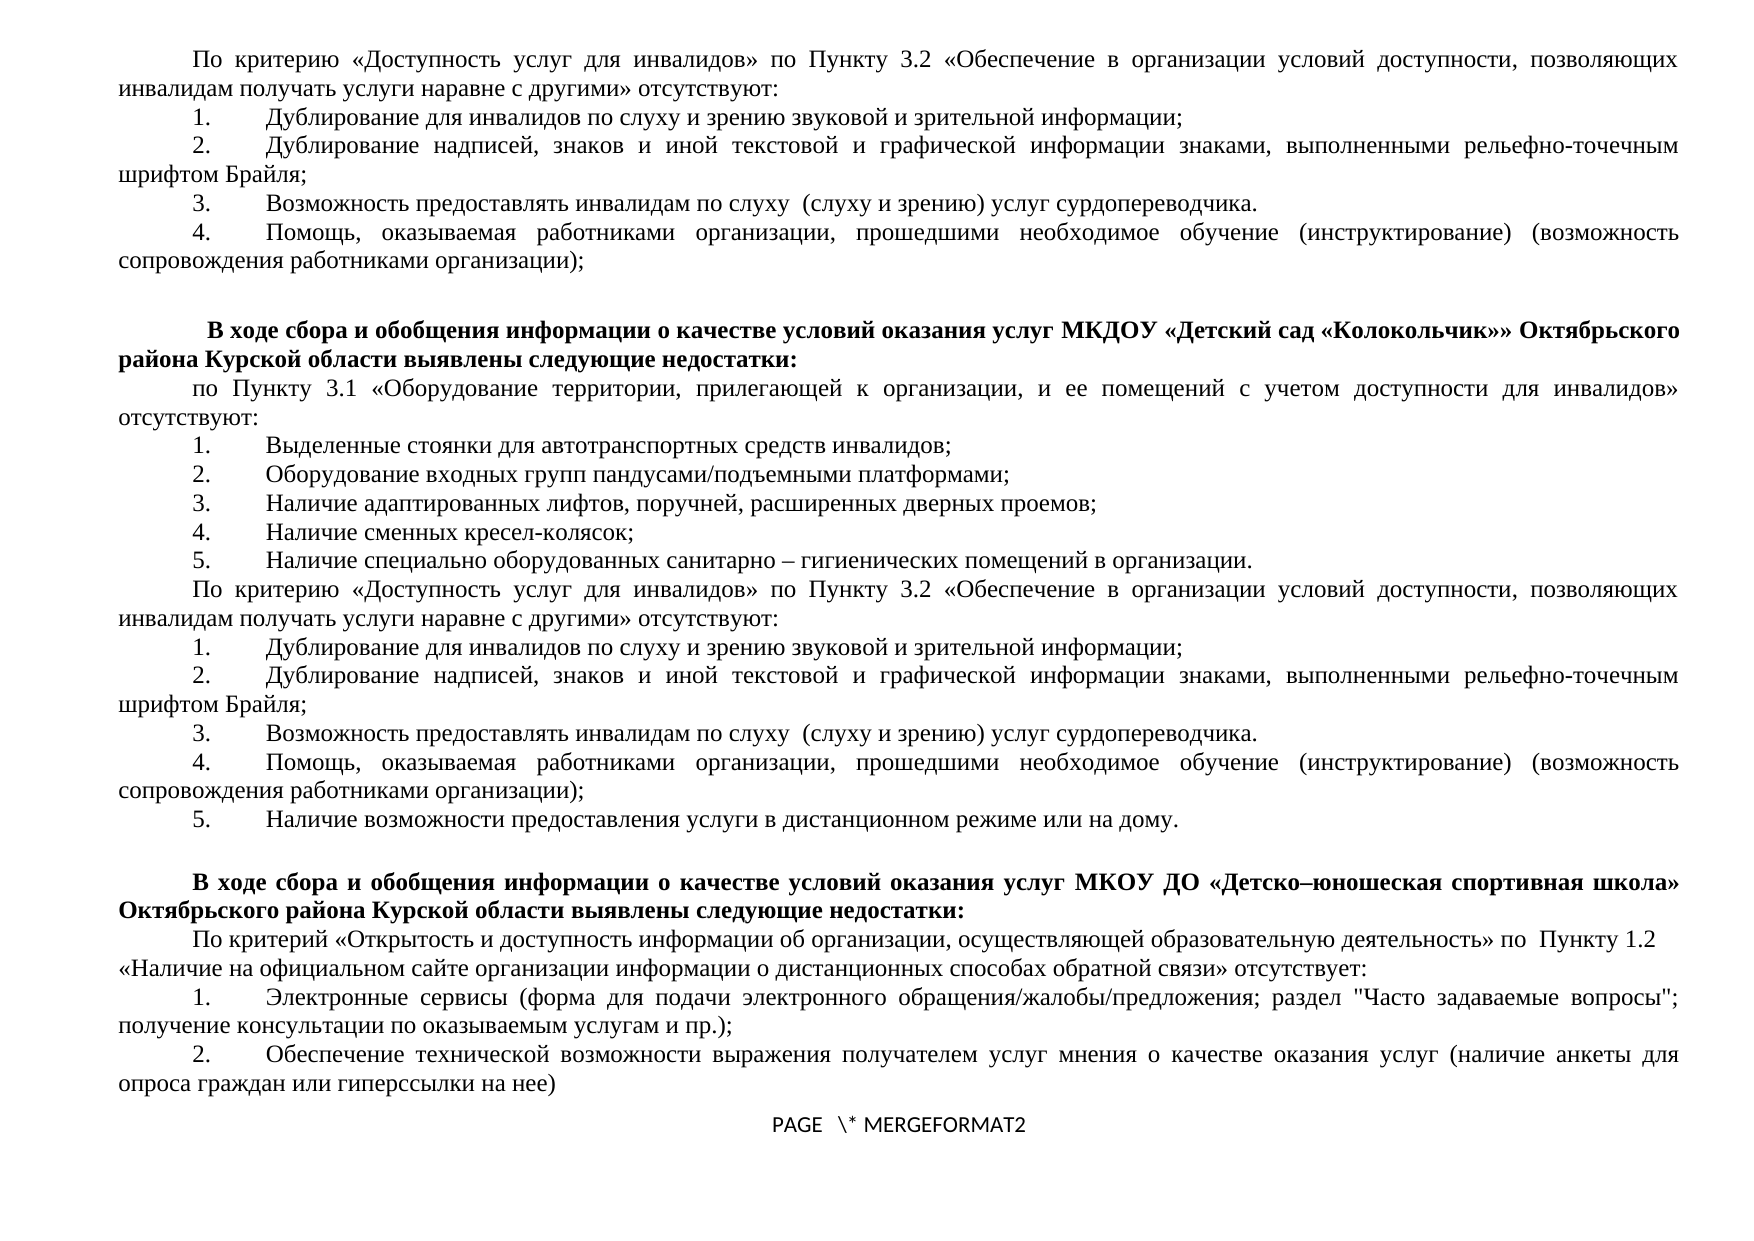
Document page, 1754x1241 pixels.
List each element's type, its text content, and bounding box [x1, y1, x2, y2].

text В ходе сбора и обобщения информации о качестве условий оказания услуг МКДОУ «Детский сад «Колокольчик»» Октябрьского района Курской области выявлены следующие недостатки: [118, 316, 1680, 373]
text 3. Наличие адаптированных лифтов, поручней, расширенных дверных проемов; [118, 488, 1680, 517]
text 3. Возможность предоставлять инвалидам по слуху (слуху и зрению) услуг сурдопереводчика. [118, 188, 1680, 217]
text 2. Дублирование надписей, знаков и иной текстовой и графической информации знаками, выполненными рельефно-точечным шрифтом Брайля; [118, 661, 1680, 718]
text По критерию «Доступность услуг для инвалидов» по Пункту 3.2 «Обеспечение в организации условий доступности, позволяющих инвалидам получать услуги наравне с другими» отсутствуют: [118, 574, 1680, 632]
text В ходе сбора и обобщения информации о качестве условий оказания услуг МКОУ ДО «Детско–юношеская спортивная школа» Октябрьского района Курской области выявлены следующие недостатки: [118, 867, 1680, 924]
list Выделенные стоянки для автотранспортных средств инвалидов; [192, 431, 1680, 459]
text по Пункту 3.1 «Оборудование территории, прилегающей к организации, и ее помещений с учетом доступности для инвалидов» отсутствуют: [118, 373, 1680, 431]
text 5. Наличие специально оборудованных санитарно – гигиенических помещений в организации. [118, 546, 1680, 574]
text 2. Дублирование надписей, знаков и иной текстовой и графической информации знаками, выполненными рельефно-точечным шрифтом Брайля; [118, 131, 1680, 188]
text «Наличие на официальном сайте организации информации о дистанционных способах обратной связи» отсутствует: [118, 953, 1680, 982]
text По критерию «Доступность услуг для инвалидов» по Пункту 3.2 «Обеспечение в организации условий доступности, позволяющих инвалидам получать услуги наравне с другими» отсутствуют: [118, 44, 1680, 102]
text По критерий «Открытость и доступность информации об организации, осуществляющей образовательную деятельность» по Пункту 1.2 [118, 924, 1680, 953]
text 1. Дублирование для инвалидов по слуху и зрению звуковой и зрительной информации; [118, 632, 1680, 661]
list Оборудование входных групп пандусами/подъемными платформами; [192, 459, 1680, 488]
text 1. Дублирование для инвалидов по слуху и зрению звуковой и зрительной информации; [118, 102, 1680, 131]
text 2. Обеспечение технической возможности выражения получателем услуг мнения о качестве оказания услуг (наличие анкеты для опроса граждан или гиперссылки на нее) [118, 1039, 1680, 1097]
text 1. Электронные сервисы (форма для подачи электронного обращения/жалобы/предложения; раздел "Часто задаваемые вопросы"; получение консультации по оказываемым услугам и пр.); [118, 982, 1680, 1039]
text 4. Помощь, оказываемая работниками организации, прошедшими необходимое обучение (инструктирование) (возможность сопровождения работниками организации); [118, 217, 1680, 274]
text 4. Помощь, оказываемая работниками организации, прошедшими необходимое обучение (инструктирование) (возможность сопровождения работниками организации); [118, 747, 1680, 804]
text 5. Наличие возможности предоставления услуги в дистанционном режиме или на дому. [118, 804, 1680, 833]
text 3. Возможность предоставлять инвалидам по слуху (слуху и зрению) услуг сурдопереводчика. [118, 718, 1680, 747]
text 4. Наличие сменных кресел-колясок; [118, 517, 1680, 546]
